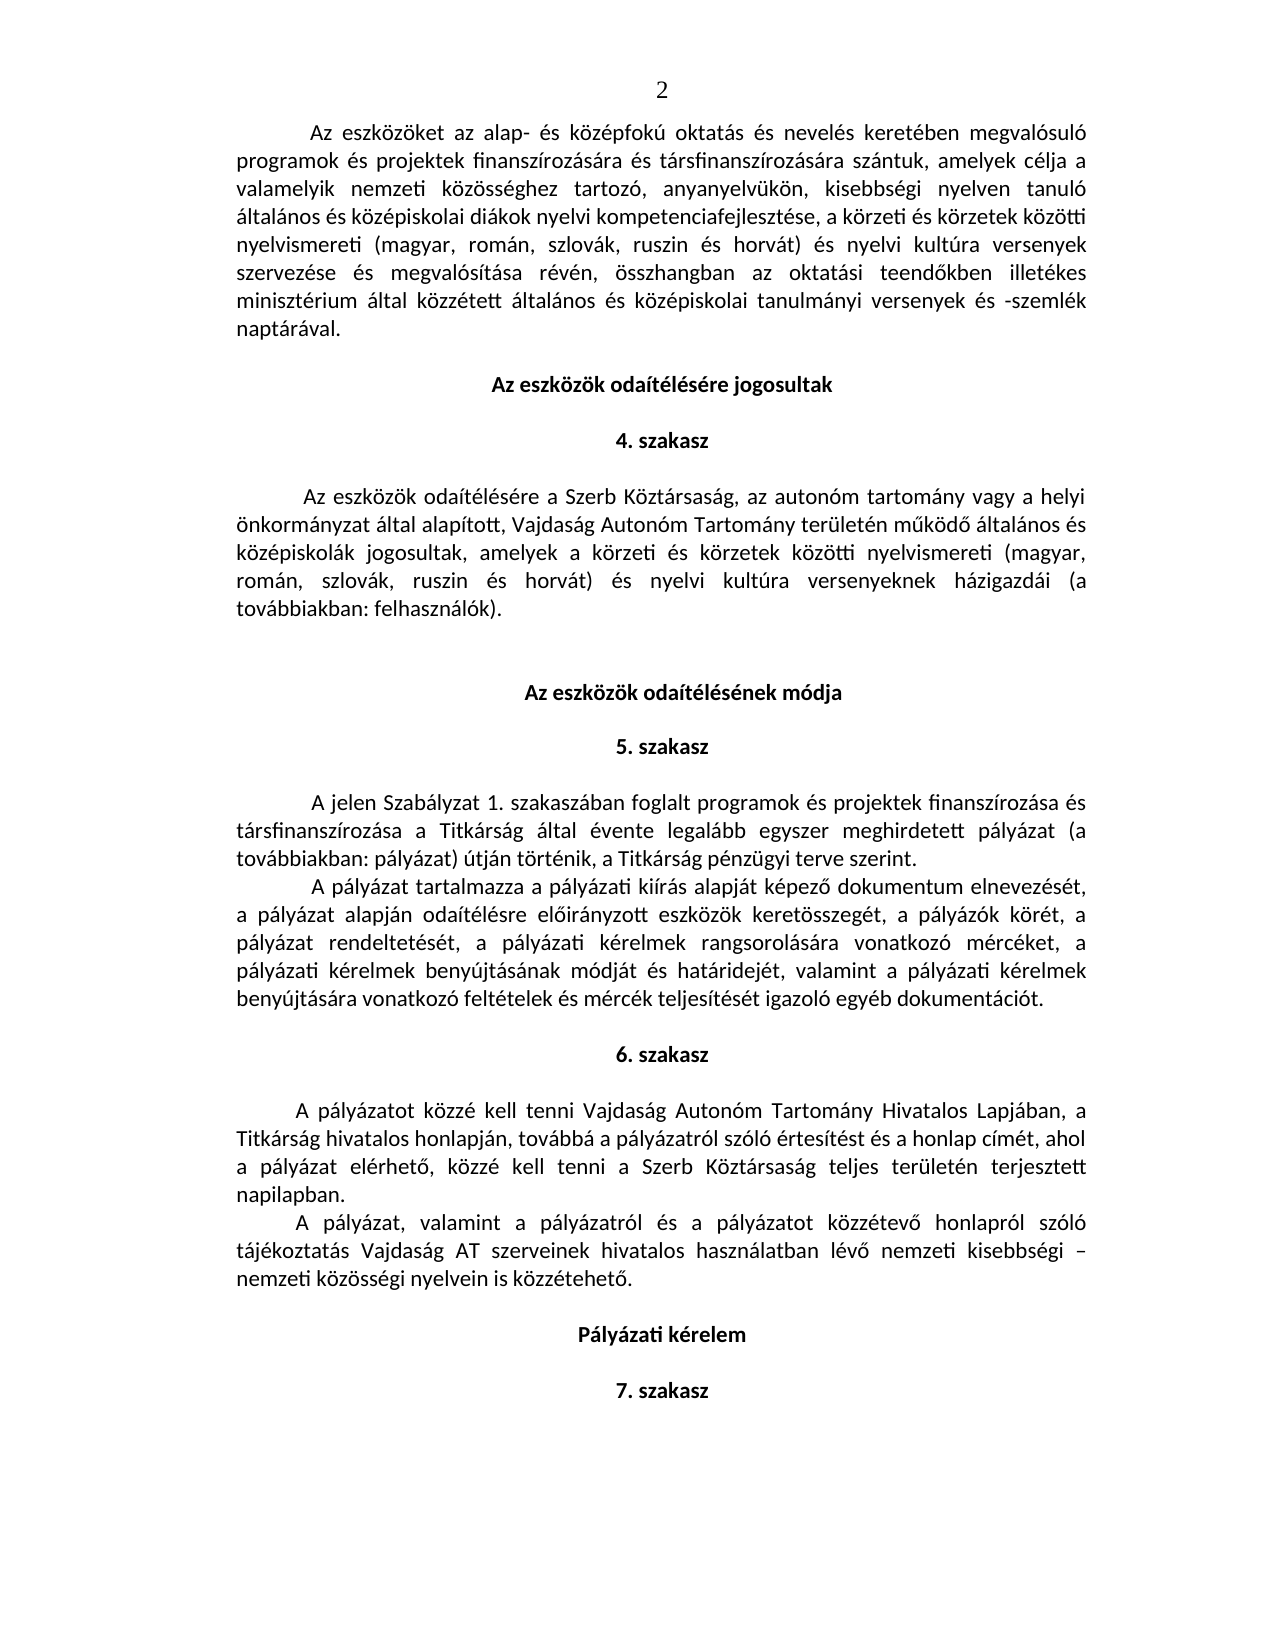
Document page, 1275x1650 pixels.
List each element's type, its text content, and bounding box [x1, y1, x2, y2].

text Az eszközök odaítélésére a Szerb Köztársaság, az autonóm tartomány vagy a helyi önkormányzat által alapított, Vajdaság Autonóm Tartomány területén működő általános és középiskolák jogosultak, amelyek a körzeti és körzetek közötti nyelvismereti (magyar, román, szlovák, ruszin és horvát) és nyelvi kultúra versenyeknek házigazdái (a továbbiakban: felhasználók). [236, 482, 1088, 623]
text Pályázati kérelem [236, 1320, 1088, 1348]
text 5. szakasz [236, 732, 1088, 760]
text Az eszközök odaítélésének módja [249, 679, 1076, 705]
text A jelen Szabályzat 1. szakaszában foglalt programok és projektek finanszírozása és társfinanszírozása a Titkárság által évente legalább egyszer meghirdetett pályázat (a továbbiakban: pályázat) útján történik, a Titkárság pénzügyi terve szerint. [236, 788, 1088, 872]
text 4. szakasz [236, 426, 1088, 454]
text Az eszközöket az alap- és középfokú oktatás és nevelés keretében megvalósuló programok és projektek finanszírozására és társfinanszírozására szántuk, amelyek célja a valamelyik nemzeti közösséghez tartozó, anyanyelvükön, kisebbségi nyelven tanuló általános és középiskolai diákok nyelvi kompetenciafejlesztése, a körzeti és körzetek közötti nyelvismereti (magyar, román, szlovák, ruszin és horvát) és nyelvi kultúra versenyek szervezése és megvalósítása révén, összhangban az oktatási teendőkben illetékes minisztérium által közzétett általános és középiskolai tanulmányi versenyek és -szemlék naptárával. [236, 118, 1088, 342]
text 6. szakasz [236, 1040, 1088, 1068]
text A pályázat, valamint a pályázatról és a pályázatot közzétevő honlapról szóló tájékoztatás Vajdaság AT szerveinek hivatalos használatban lévő nemzeti kisebbségi – nemzeti közösségi nyelvein is közzétehető. [236, 1208, 1088, 1292]
text A pályázatot közzé kell tenni Vajdaság Autonóm Tartomány Hivatalos Lapjában, a Titkárság hivatalos honlapján, továbbá a pályázatról szóló értesítést és a honlap címét, ahol a pályázat elérhető, közzé kell tenni a Szerb Köztársaság teljes területén terjesztett napilapban. [236, 1096, 1088, 1208]
text A pályázat tartalmazza a pályázati kiírás alapját képező dokumentum elnevezését, a pályázat alapján odaítélésre előirányzott eszközök keretösszegét, a pályázók körét, a pályázat rendeltetését, a pályázati kérelmek rangsorolására vonatkozó mércéket, a pályázati kérelmek benyújtásának módját és határidejét, valamint a pályázati kérelmek benyújtására vonatkozó feltételek és mércék teljesítését igazoló egyéb dokumentációt. [236, 872, 1088, 1012]
text 7. szakasz [236, 1376, 1088, 1404]
text Az eszközök odaítélésére jogosultak [236, 370, 1088, 398]
